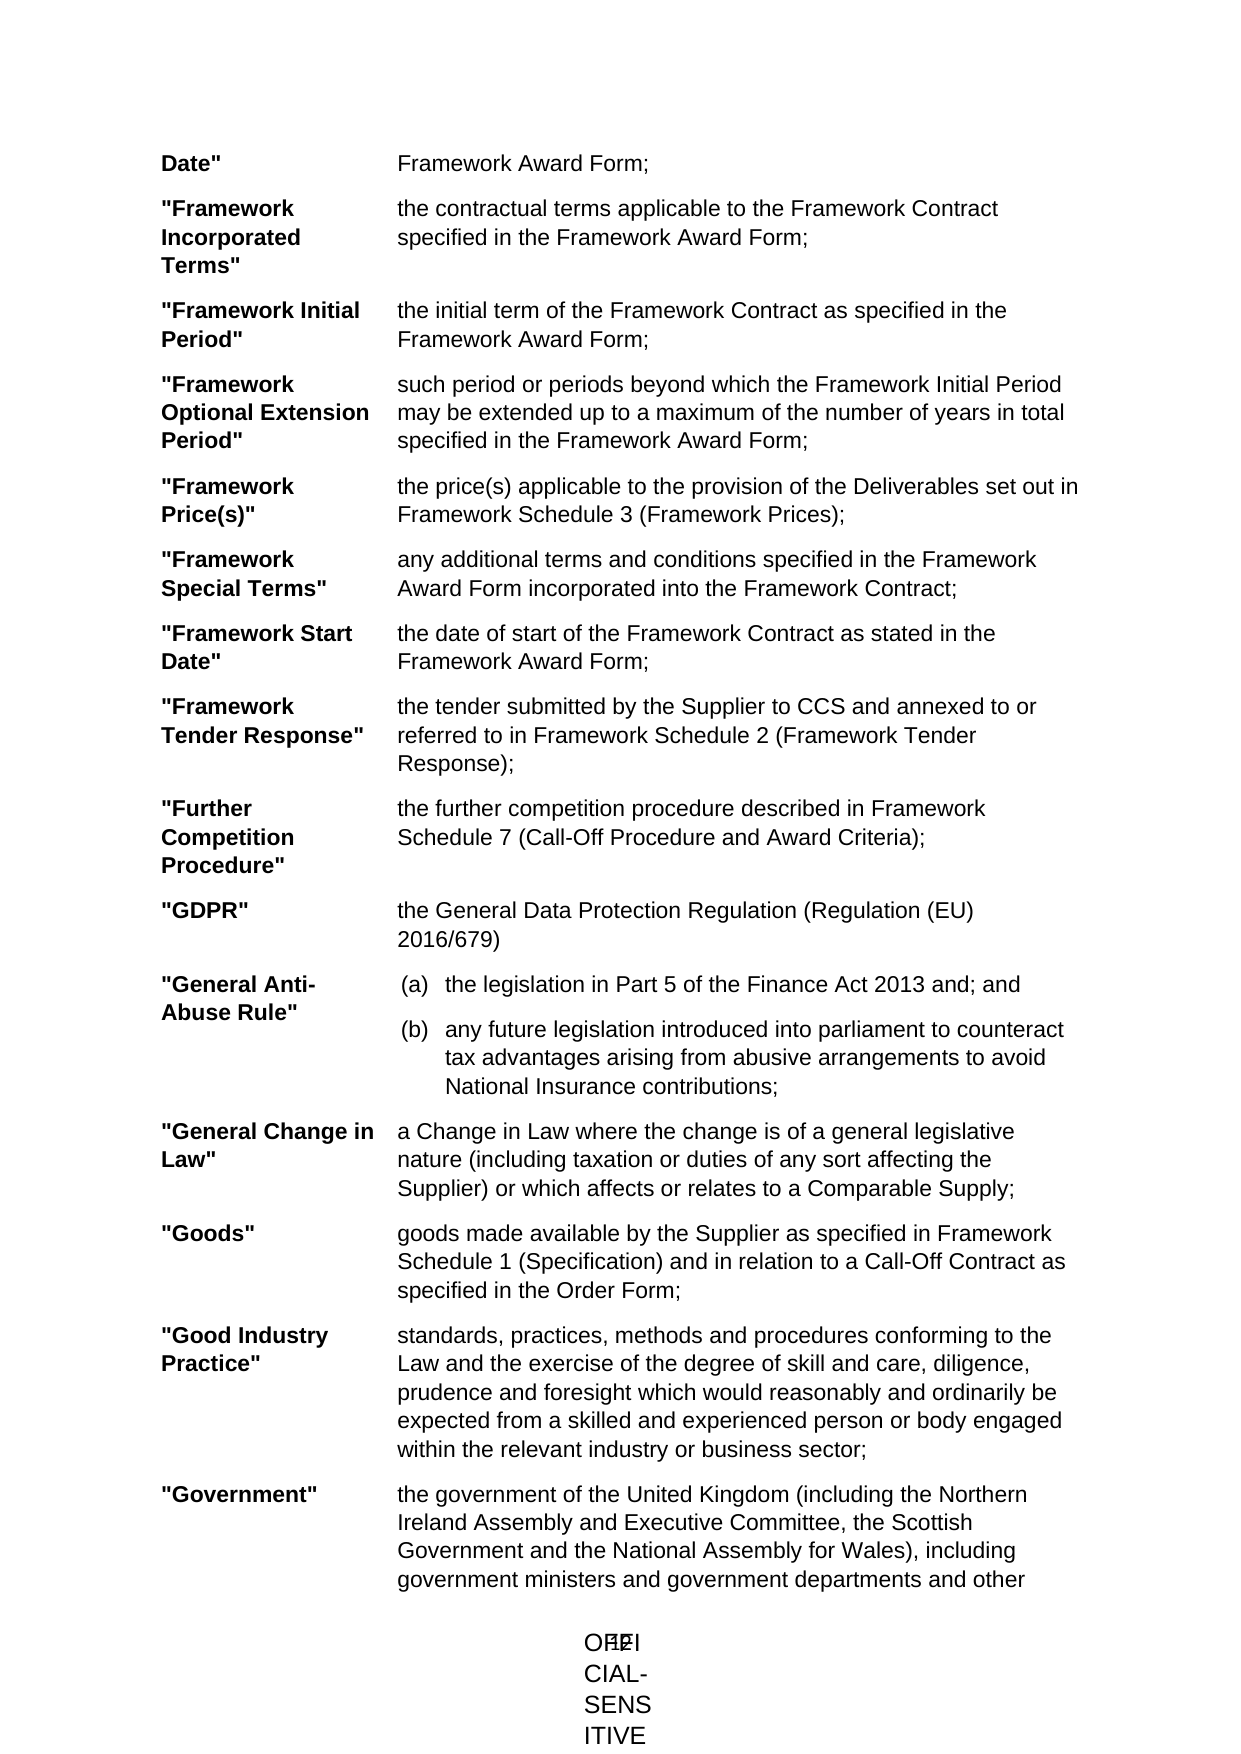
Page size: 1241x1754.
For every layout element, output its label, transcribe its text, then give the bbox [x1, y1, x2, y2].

table_cell "GDPR" [150, 897, 386, 971]
table_cell "Good Industry Practice" [150, 1322, 386, 1481]
table_cell "Framework Special Terms" [150, 546, 386, 620]
table_cell such period or periods beyond which the Framework Initial Period may be extended up to a maximum of the number of years in total specified in the Framework Award Form; [386, 371, 1094, 473]
table_cell the further competition procedure described in Framework Schedule 7 (Call-Off Procedure and Award Criteria); [386, 795, 1094, 897]
table_cell the initial term of the Framework Contract as specified in the Framework Award Form; [386, 297, 1094, 371]
table_cell "Further Competition Procedure" [150, 795, 386, 897]
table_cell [386, 150, 1094, 195]
table_cell the legislation in Part 5 of the Finance Act 2013 and; and any future legislation introduced into parliament to counteract tax advantages arising from abusive arrangements to avoid National Insurance contributions; [386, 971, 1094, 1118]
table_cell any additional terms and conditions specified in the Framework Award Form incorporated into the Framework Contract; [386, 546, 1094, 620]
table_cell the tender submitted by the Supplier to CCS and annexed to or referred to in Framework Schedule 2 (Framework Tender Response); [386, 693, 1094, 795]
table_cell "Framework Tender Response" [150, 693, 386, 795]
table_cell the date of start of the Framework Contract as stated in the Framework Award Form; [386, 620, 1094, 693]
table_cell the contractual terms applicable to the Framework Contract specified in the Framework Award Form; [386, 195, 1094, 297]
table_cell the price(s) applicable to the provision of the Deliverables set out in Framework Schedule 3 (Framework Prices); [386, 473, 1094, 546]
table_cell "Goods" [150, 1220, 386, 1322]
table_cell "Government" [150, 1481, 386, 1592]
table_cell goods made available by the Supplier as specified in Framework Schedule 1 (Specification) and in relation to a Call-Off Contract as specified in the Order Form; [386, 1220, 1094, 1322]
table_cell "Framework Incorporated Terms" [150, 195, 386, 297]
table_cell a Change in Law where the change is of a general legislative nature (including taxation or duties of any sort affecting the Supplier) or which affects or relates to a Comparable Supply; [386, 1118, 1094, 1220]
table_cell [386, 1481, 1094, 1592]
table_cell the General Data Protection Regulation (Regulation (EU) 2016/679) [386, 897, 1094, 971]
table_cell "Framework Initial Period" [150, 297, 386, 371]
table_cell "General Anti-Abuse Rule" [150, 971, 386, 1118]
table_cell "Framework Start Date" [150, 620, 386, 693]
table_cell "Framework Optional Extension Period" [150, 371, 386, 473]
table_cell "Framework Price(s)" [150, 473, 386, 546]
table_cell "General Change in Law" [150, 1118, 386, 1220]
table_cell standards, practices, methods and procedures conforming to the Law and the exercise of the degree of skill and care, diligence, prudence and foresight which would reasonably and ordinarily be expected from a skilled and experienced person or body engaged within the relevant industry or business sector; [386, 1322, 1094, 1481]
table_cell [150, 150, 386, 195]
